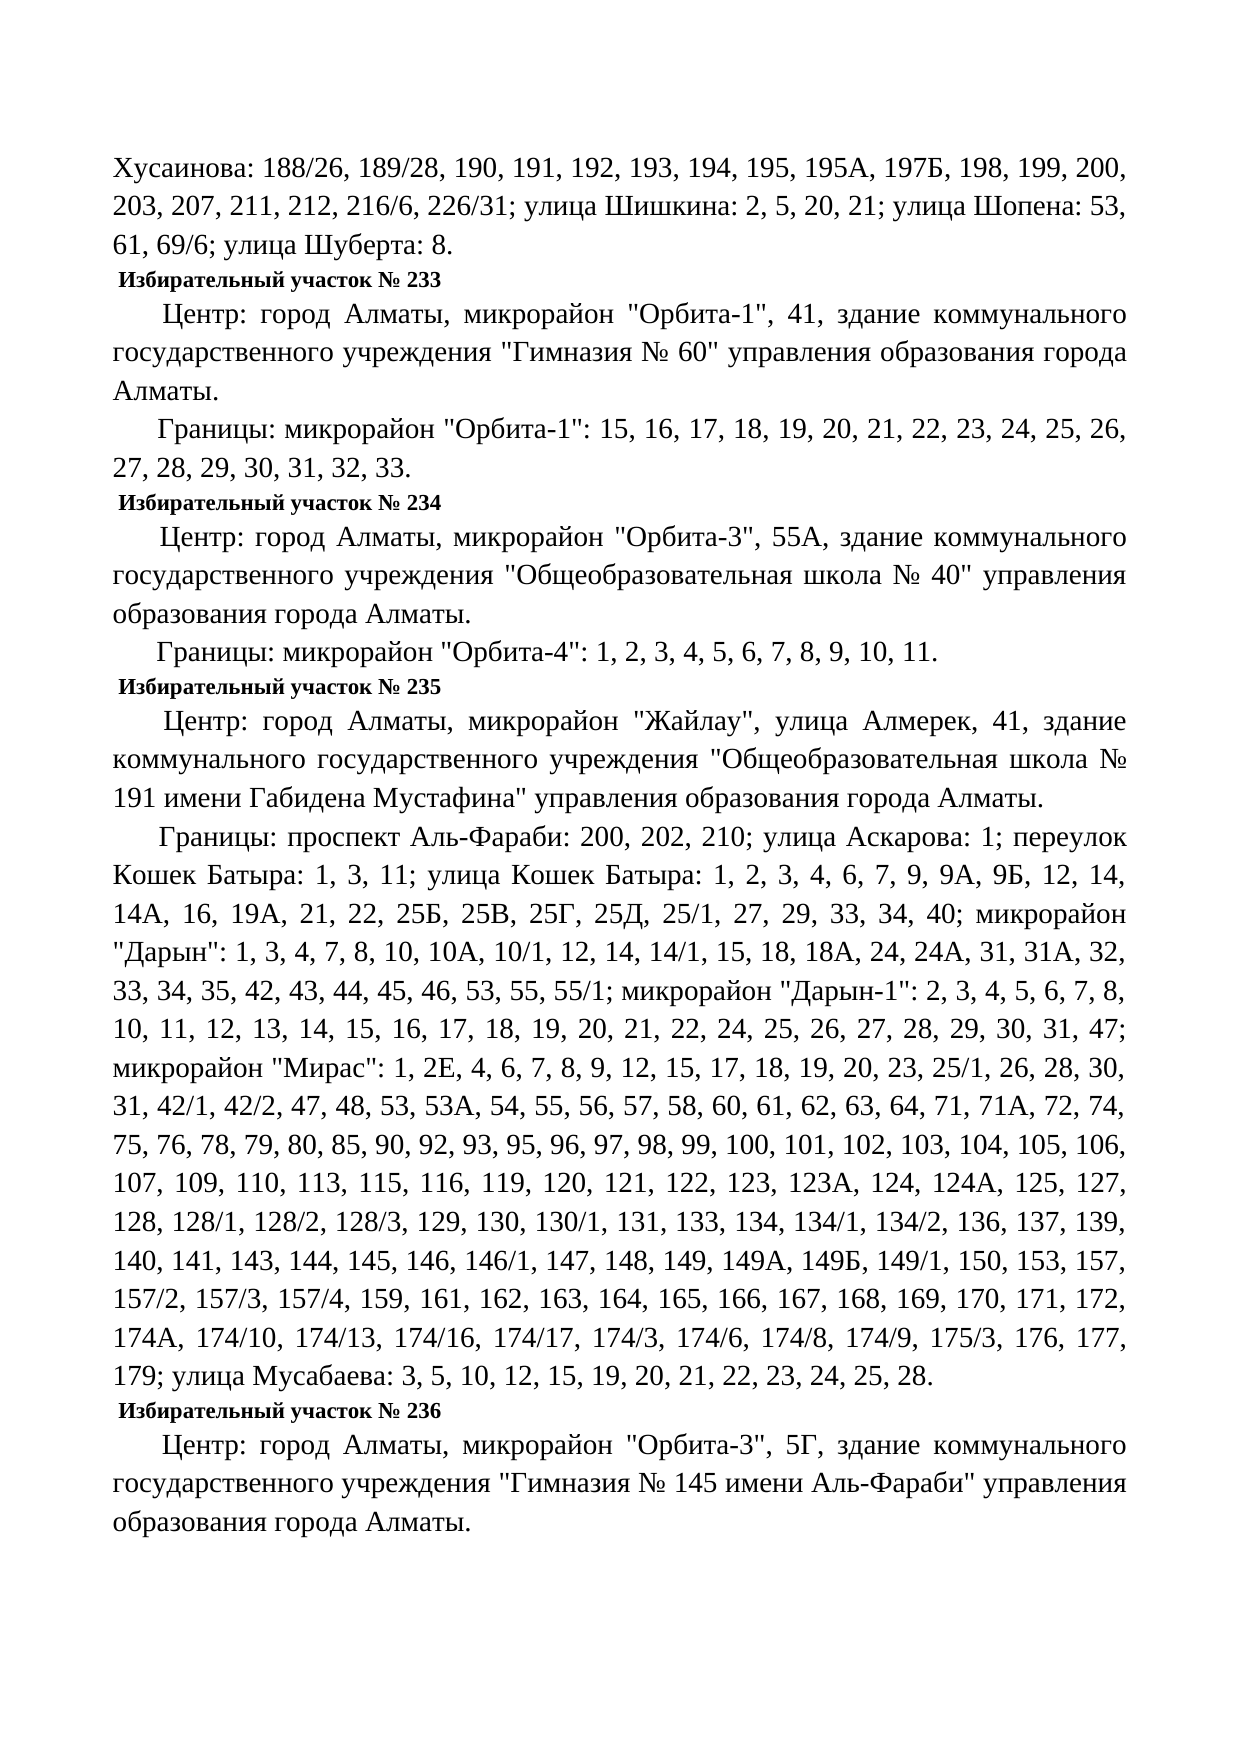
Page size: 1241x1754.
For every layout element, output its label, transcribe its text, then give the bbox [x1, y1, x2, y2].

text Центр: город Алматы, микрорайон "Орбита-3", 5Г, здание коммунального государственного учреждения "Гимназия № 145 имени Аль-Фараби" управления образования города Алматы. [112, 1427, 1128, 1538]
text Центр: город Алматы, микрорайон "Орбита-1", 41, здание коммунального государственного учреждения "Гимназия № 60" управления образования города Алматы. [112, 296, 1128, 406]
text Избирательный участок № 234 [112, 488, 1128, 515]
text Центр: город Алматы, микрорайон "Жайлау", улица Алмерек, 41, здание коммунального государственного учреждения "Общеобразовательная школа № 191 имени Габидена Мустафина" управления образования города Алматы. [112, 703, 1128, 814]
text Центр: город Алматы, микрорайон "Орбита-3", 55А, здание коммунального государственного учреждения "Общеобразовательная школа № 40" управления образования города Алматы. [112, 519, 1128, 629]
text Избирательный участок № 236 [112, 1397, 1128, 1423]
text Границы: проспект Аль-Фараби: 200, 202, 210; улица Аскарова: 1; переулок Кошек Батыра: 1, 3, 11; улица Кошек Батыра: 1, 2, 3, 4, 6, 7, 9, 9А, 9Б, 12, 14, 14А, 16, 19А, 21, 22, 25Б, 25В, 25Г, 25Д, 25/1, 27, 29, 33, 34, 40; микрорайон "Дарын": 1, 3, 4, 7, 8, 10, 10А, 10/1, 12, 14, 14/1, 15, 18, 18А, 24, 24А, 31, 31А, 32, 33, 34, 35, 42, 43, 44, 45, 46, 53, 55, 55/1; микрорайон "Дарын-1": 2, 3, 4, 5, 6, 7, 8, 10, 11, 12, 13, 14, 15, 16, 17, 18, 19, 20, 21, 22, 24, 25, 26, 27, 28, 29, 30, 31, 47; микрорайон "Мирас": 1, 2Е, 4, 6, 7, 8, 9, 12, 15, 17, 18, 19, 20, 23, 25/1, 26, 28, 30, 31, 42/1, 42/2, 47, 48, 53, 53А, 54, 55, 56, 57, 58, 60, 61, 62, 63, 64, 71, 71А, 72, 74, 75, 76, 78, 79, 80, 85, 90, 92, 93, 95, 96, 97, 98, 99, 100, 101, 102, 103, 104, 105, 106, 107, 109, 110, 113, 115, 116, 119, 120, 121, 122, 123, 123А, 124, 124А, 125, 127, 128, 128/1, 128/2, 128/3, 129, 130, 130/1, 131, 133, 134, 134/1, 134/2, 136, 137, 139, 140, 141, 143, 144, 145, 146, 146/1, 147, 148, 149, 149А, 149Б, 149/1, 150, 153, 157, 157/2, 157/3, 157/4, 159, 161, 162, 163, 164, 165, 166, 167, 168, 169, 170, 171, 172, 174А, 174/10, 174/13, 174/16, 174/17, 174/3, 174/6, 174/8, 174/9, 175/3, 176, 177, 179; улица Мусабаева: 3, 5, 10, 12, 15, 19, 20, 21, 22, 23, 24, 25, 28. [112, 819, 1128, 1392]
text Границы: микрорайон "Орбита-4": 1, 2, 3, 4, 5, 6, 7, 8, 9, 10, 11. [112, 634, 1128, 668]
text Избирательный участок № 235 [112, 673, 1128, 699]
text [112, 150, 1128, 261]
text Избирательный участок № 233 [112, 266, 1128, 292]
text Границы: микрорайон "Орбита-1": 15, 16, 17, 18, 19, 20, 21, 22, 23, 24, 25, 26, 27, 28, 29, 30, 31, 32, 33. [112, 411, 1128, 483]
